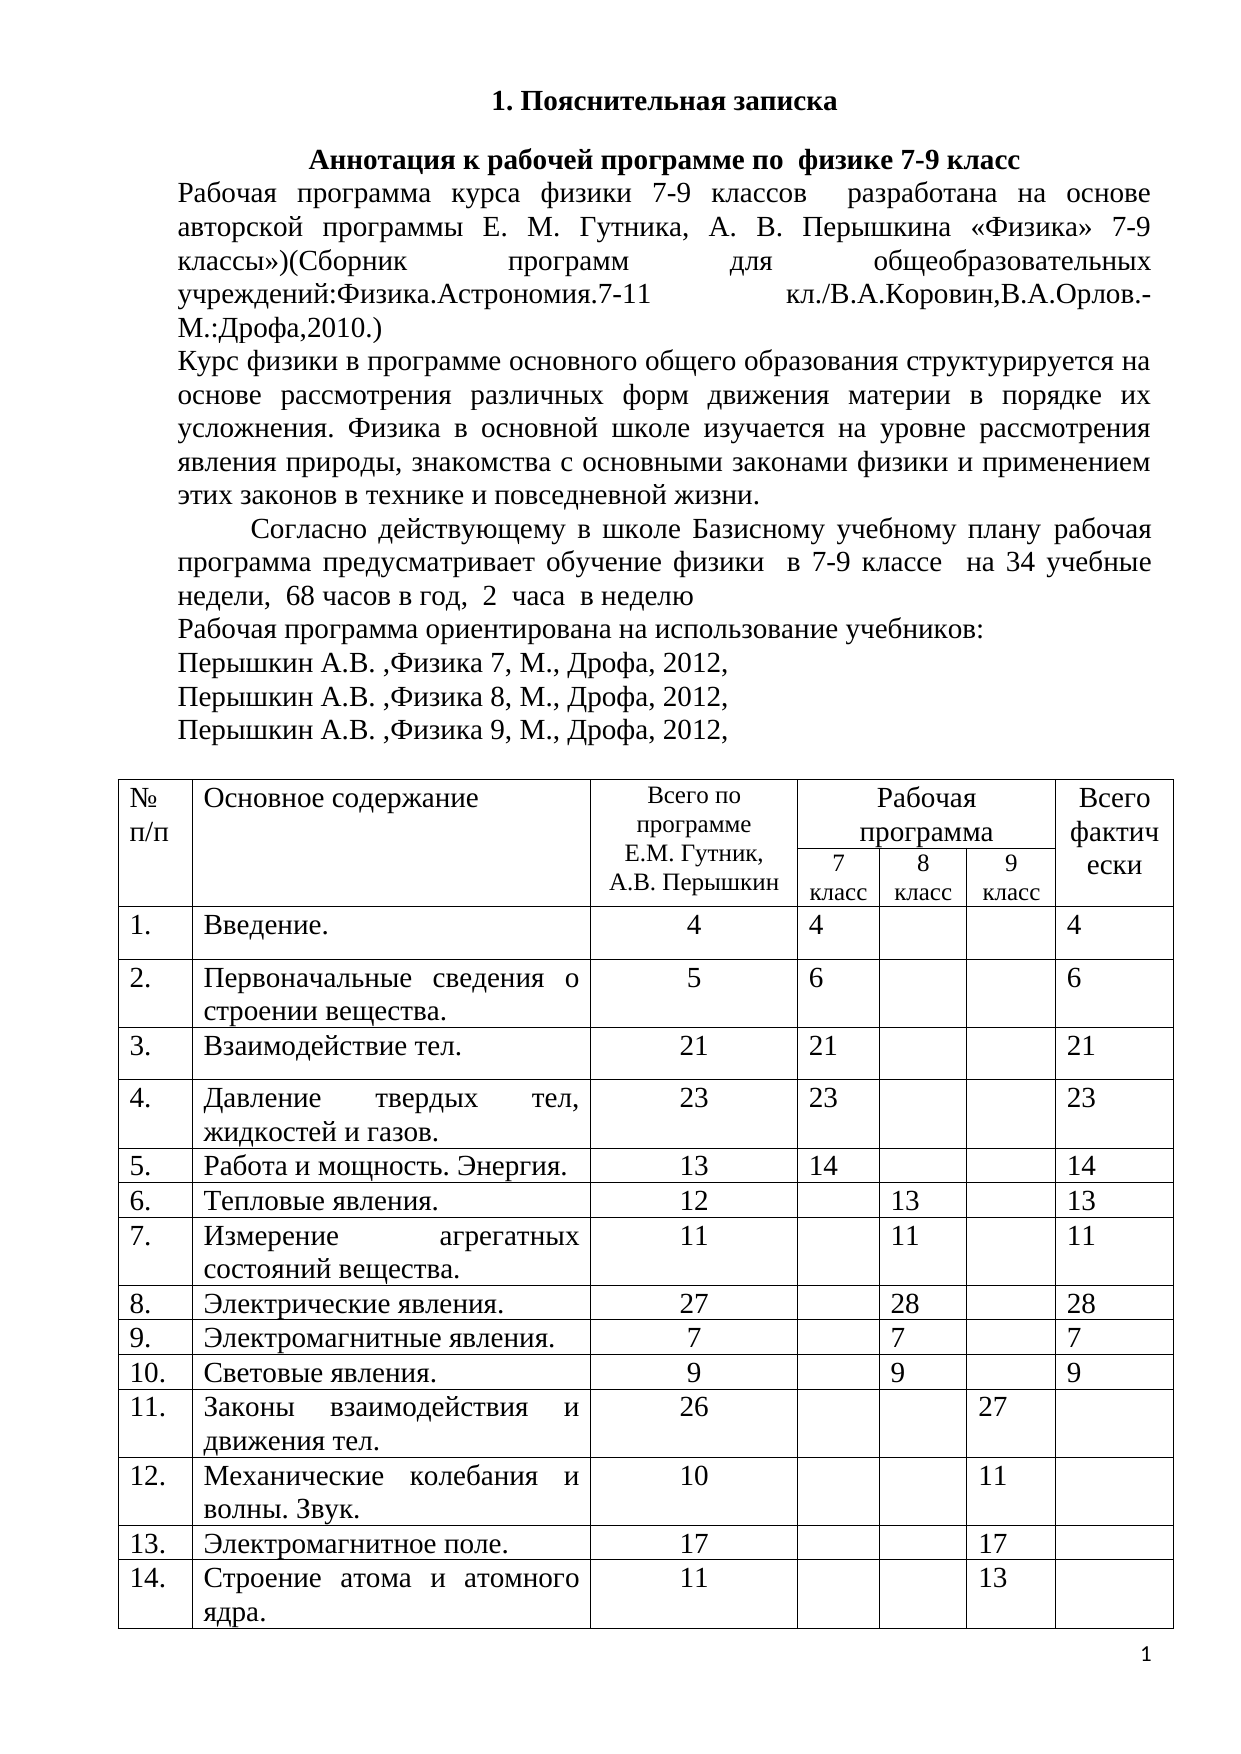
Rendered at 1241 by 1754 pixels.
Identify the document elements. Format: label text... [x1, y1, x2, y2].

table_cell Световые явления. [193, 1355, 590, 1388]
table_cell 10 [591, 1458, 797, 1525]
table_cell [119, 1526, 192, 1559]
table_cell Строение атома и атомного ядра. [193, 1560, 590, 1627]
table_cell 12 [591, 1183, 797, 1217]
table_cell [119, 1458, 192, 1525]
table_cell 23 [591, 1080, 797, 1147]
table_cell 11 [1056, 1218, 1173, 1285]
table_cell Введение. [193, 907, 590, 959]
table_cell [119, 1355, 192, 1388]
table_cell 23 [798, 1080, 879, 1147]
table_cell [798, 1560, 879, 1627]
table_cell 4 [1056, 907, 1173, 959]
table_cell 6 [798, 960, 879, 1027]
table_cell 14 [1056, 1149, 1173, 1182]
table_cell [880, 1080, 966, 1147]
table_cell [967, 1149, 1055, 1182]
table_cell [967, 1183, 1055, 1217]
table_cell [119, 1320, 192, 1354]
text Курс физики в программе основного общего образования структурируется на основе рассмотрения различных форм движения материи в порядке их усложнения. Физика в основной школе изучается на уровне рассмотрения явления природы, знакомства с основными законами физики и применением этих законов в технике и повседневной жизни. [177, 477, 1152, 511]
table_cell 27 [967, 1390, 1055, 1457]
table_cell Тепловые явления. [193, 1183, 590, 1217]
table_cell [119, 1080, 192, 1147]
table_cell Законы взаимодействия и движения тел. [193, 1390, 590, 1457]
table_cell [119, 960, 192, 1027]
table_cell [967, 1355, 1055, 1388]
table_cell 8 класс [880, 849, 966, 906]
table_cell [798, 1526, 879, 1559]
table_cell Электромагнитное поле. [193, 1526, 590, 1559]
table_cell 11 [591, 1560, 797, 1627]
table_cell [119, 1218, 192, 1285]
table_cell 5 [591, 960, 797, 1027]
table_cell 21 [798, 1028, 879, 1079]
text Перышкин А.В. ,Физика 9, М., Дрофа, 2012, [177, 712, 1152, 746]
table_cell 11 [967, 1458, 1055, 1525]
table_cell [967, 1218, 1055, 1285]
table_cell 28 [1056, 1286, 1173, 1319]
table_cell 4 [798, 907, 879, 959]
table_cell [798, 1320, 879, 1354]
table_cell [119, 1286, 192, 1319]
table_cell Давление твердых тел, жидкостей и газов. [193, 1080, 590, 1147]
table_header Всего по программе Е.М. Гутник, А.В. Перышкин [591, 780, 797, 906]
table_cell [119, 1390, 192, 1457]
table_cell 9 класс [967, 849, 1055, 906]
table_cell [1056, 1458, 1173, 1525]
table_cell [1056, 1390, 1173, 1457]
table_cell [798, 1458, 879, 1525]
table_cell 23 [1056, 1080, 1173, 1147]
table_cell [880, 1149, 966, 1182]
table_cell 17 [967, 1526, 1055, 1559]
table_cell 7 [880, 1320, 966, 1354]
table_cell [1056, 1526, 1173, 1559]
text Перышкин А.В. ,Физика 7, М., Дрофа, 2012, [177, 645, 1152, 679]
table_header № п/п [119, 780, 192, 906]
text Рабочая программа курса физики 7-9 классов разработана на основе авторской программы Е. М. Гутника, А. В. Перышкина «Физика» 7-9 классы»)(Сборник программ для общеобразовательных учреждений:Физика.Астрономия.7-11 кл./В.А.Коровин,В.А.Орлов.-М.:Дрофа,2010.) [177, 176, 1152, 343]
table_cell [798, 1286, 879, 1319]
table_cell [880, 1390, 966, 1457]
table_cell [967, 960, 1055, 1027]
table_cell Измерение агрегатных состояний вещества. [193, 1218, 590, 1285]
table_cell [967, 907, 1055, 959]
table_cell Электрические явления. [193, 1286, 590, 1319]
text Перышкин А.В. ,Физика 8, М., Дрофа, 2012, [177, 679, 1152, 712]
table_cell Взаимодействие тел. [193, 1028, 590, 1079]
table_cell 9 [591, 1355, 797, 1388]
table_cell 4 [591, 907, 797, 959]
table_cell 9 [1056, 1355, 1173, 1388]
table_header Рабочая программа [798, 780, 1055, 847]
table_cell [967, 1080, 1055, 1147]
text 1. Пояснительная записка [177, 83, 1152, 116]
table_cell [967, 1286, 1055, 1319]
table_cell 7 класс [798, 849, 879, 906]
table_cell 13 [1056, 1183, 1173, 1217]
table_cell [880, 1560, 966, 1627]
table_cell [798, 1355, 879, 1388]
table_cell 11 [591, 1218, 797, 1285]
subtitle Рабочая программа ориентирована на использование учебников: [177, 612, 1152, 645]
text Аннотация к рабочей программе по физике 7-9 класс [177, 142, 1152, 176]
table_cell [880, 907, 966, 959]
table_cell [880, 1458, 966, 1525]
table_cell 11 [880, 1218, 966, 1285]
table_cell 26 [591, 1390, 797, 1457]
table_cell [967, 1028, 1055, 1079]
text Согласно действующему в школе Базисному учебному плану рабочая программа предусматривает обучение физики в 7-9 классе на 34 учебные недели, 68 часов в год, 2 часа в неделю [177, 511, 1152, 612]
table_cell Работа и мощность. Энергия. [193, 1149, 590, 1182]
table_cell 7 [591, 1320, 797, 1354]
table_cell [880, 1028, 966, 1079]
table_cell 7 [1056, 1320, 1173, 1354]
table_cell 14 [798, 1149, 879, 1182]
table_cell 13 [967, 1560, 1055, 1627]
table_cell [119, 907, 192, 959]
table_cell [119, 1149, 192, 1182]
table_cell [798, 1390, 879, 1457]
table_cell 28 [880, 1286, 966, 1319]
table_cell 21 [1056, 1028, 1173, 1079]
table_cell [880, 1526, 966, 1559]
table_cell Первоначальные сведения о строении вещества. [193, 960, 590, 1027]
table_cell 6 [1056, 960, 1173, 1027]
table_cell [119, 1028, 192, 1079]
table_header Всего фактически [1056, 780, 1173, 906]
table_cell [798, 1183, 879, 1217]
table_cell 17 [591, 1526, 797, 1559]
table_cell Механические колебания и волны. Звук. [193, 1458, 590, 1525]
table_cell 13 [880, 1183, 966, 1217]
table_cell [967, 1320, 1055, 1354]
table_cell 21 [591, 1028, 797, 1079]
table_cell 13 [591, 1149, 797, 1182]
table_cell Электромагнитные явления. [193, 1320, 590, 1354]
table_cell [880, 960, 966, 1027]
table_cell [1056, 1560, 1173, 1627]
table_cell 27 [591, 1286, 797, 1319]
table_cell [119, 1560, 192, 1627]
table_cell [798, 1218, 879, 1285]
table_header Основное содержание [193, 780, 590, 906]
table_cell [119, 1183, 192, 1217]
table_cell 9 [880, 1355, 966, 1388]
